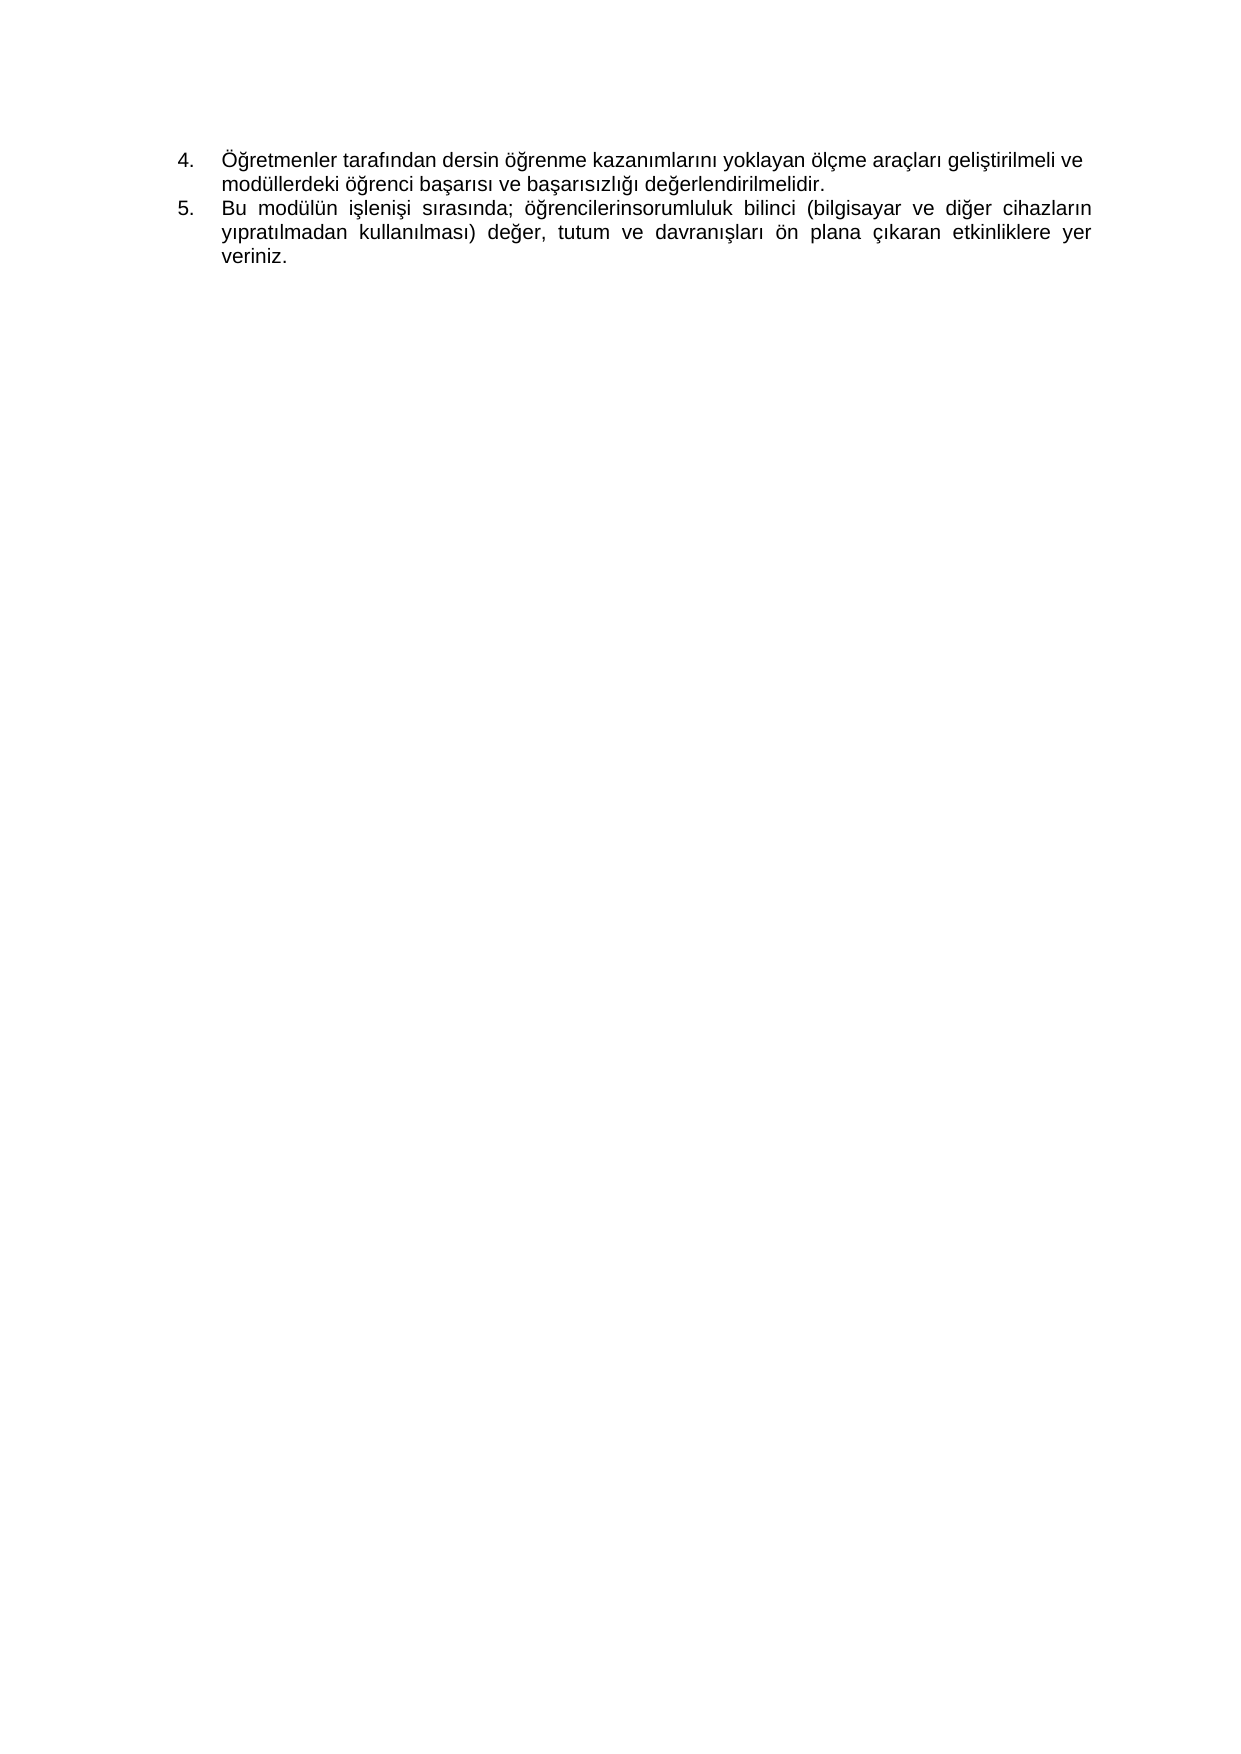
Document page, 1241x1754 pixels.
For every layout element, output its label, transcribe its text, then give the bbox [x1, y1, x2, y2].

list Bu modülün işlenişi sırasında; öğrencilerinsorumluluk bilinci (bilgisayar ve diğer cihazların yıpratılmadan kullanılması) değer, tutum ve davranışları ön plana çıkaran etkinliklere yer veriniz. [177, 196, 1093, 267]
list Öğretmenler tarafından dersin öğrenme kazanımlarını yoklayan ölçme araçları geliştirilmeli ve modüllerdeki öğrenci başarısı ve başarısızlığı değerlendirilmelidir. [177, 148, 1093, 196]
